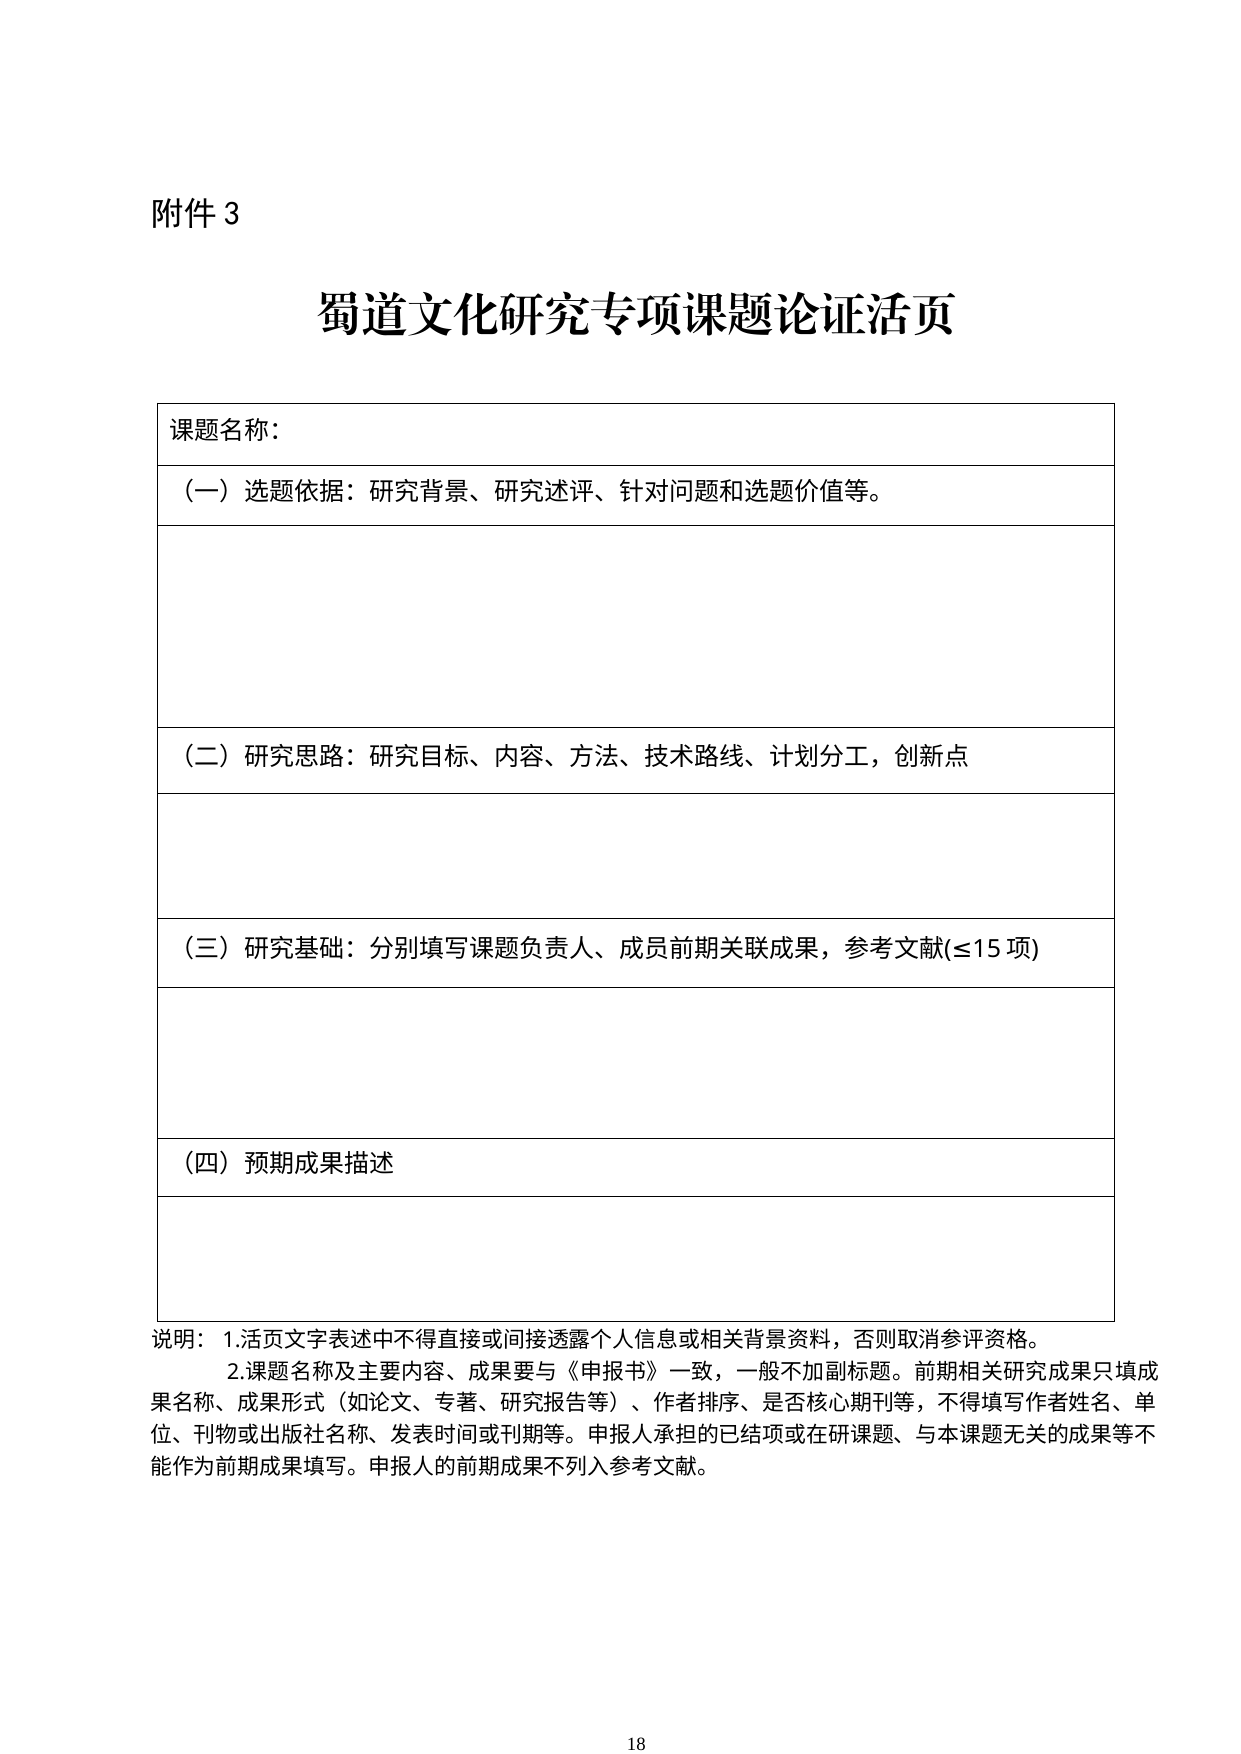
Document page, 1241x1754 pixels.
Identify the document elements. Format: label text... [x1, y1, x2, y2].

text 说明： 1.活页文字表述中不得直接或间接透露个人信息或相关背景资料，否则取消参评资格。 [75, 1322, 1159, 1354]
table_cell [158, 988, 1114, 1138]
text 附件3 [150, 177, 1122, 230]
text 蜀道文化研究专项课题论证活页 [150, 282, 1122, 342]
table_cell [158, 794, 1114, 917]
table_cell （二）研究思路：研究目标、内容、方法、技术路线、计划分工，创新点 [158, 728, 1114, 792]
table_cell [158, 1197, 1114, 1321]
table_cell [158, 526, 1114, 727]
table_cell （四）预期成果描述 [158, 1139, 1114, 1196]
table_cell （一）选题依据：研究背景、研究述评、针对问题和选题价值等。 [158, 466, 1114, 525]
table_header 课题名称： [158, 404, 1114, 465]
table_cell （三）研究基础：分别填写课题负责人、成员前期关联成果，参考文献(≤15项) [158, 919, 1114, 987]
text 2.课题名称及主要内容、成果要与《申报书》一致，一般不加副标题。前期相关研究成果只填成果名称、成果形式（如论文、专著、研究报告等）、作者排序、是否核心期刊等，不得填写作者姓名、单位、刊物或出版社名称、发表时间或刊期等。申报人承担的已结项或在研课题、与本课题无关的成果等不能作为前期成果填写。申报人的前期成果不列入参考文献。 [150, 1354, 1159, 1480]
